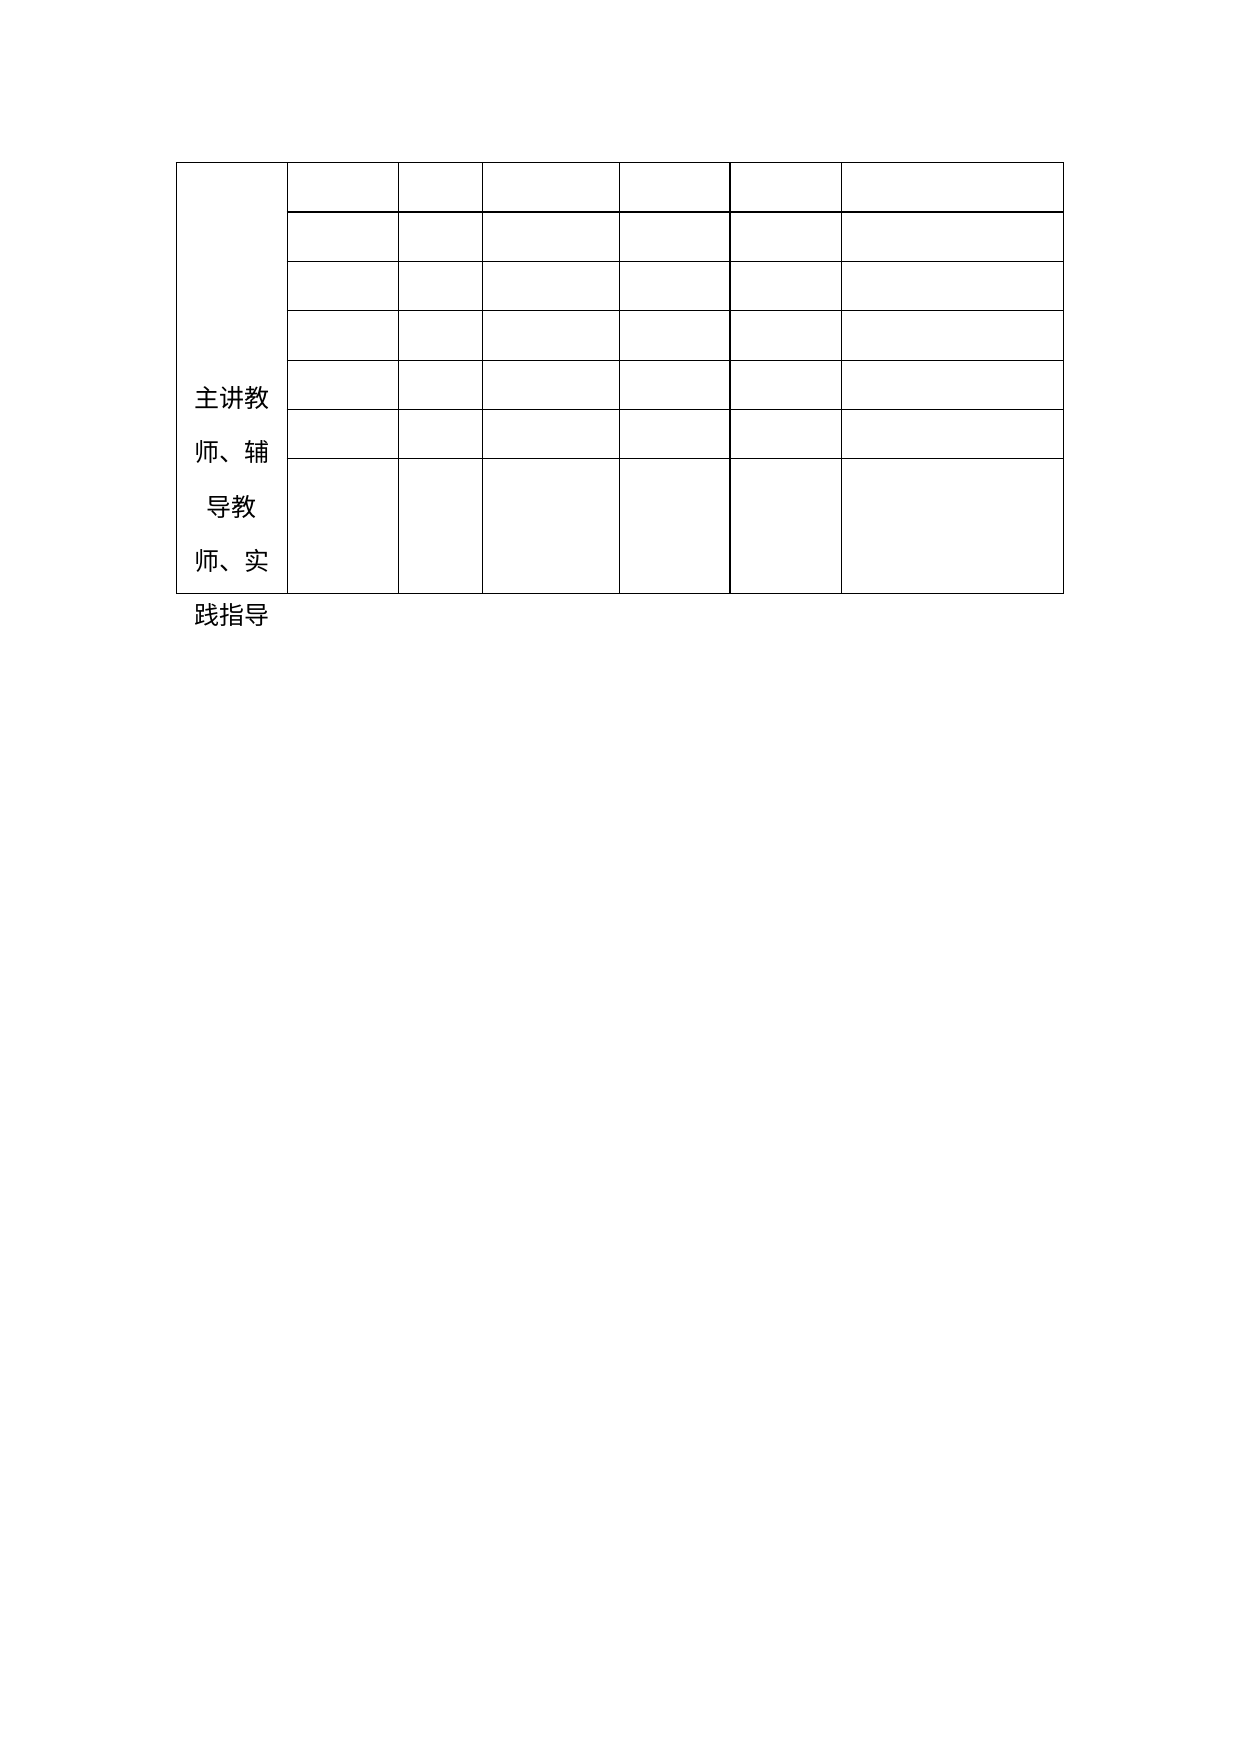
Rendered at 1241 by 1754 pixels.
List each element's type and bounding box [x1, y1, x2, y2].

table_cell [620, 361, 729, 409]
table_cell [399, 311, 482, 359]
table_cell [842, 311, 1063, 359]
table_cell [731, 410, 841, 458]
table_cell [731, 361, 841, 409]
table_cell [483, 361, 619, 409]
table_cell [842, 262, 1063, 310]
table_cell [620, 311, 729, 359]
table_cell [399, 459, 482, 592]
table_cell [842, 163, 1063, 211]
table_cell [288, 361, 398, 409]
table_cell [399, 410, 482, 458]
table_cell [620, 410, 729, 458]
table_cell [731, 459, 841, 592]
table_cell [731, 311, 841, 359]
table_cell [399, 361, 482, 409]
table_cell [731, 163, 841, 211]
table_cell [399, 213, 482, 261]
table_cell [620, 262, 729, 310]
table_cell [399, 262, 482, 310]
table_cell [288, 410, 398, 458]
table_cell [842, 213, 1063, 261]
table_cell [483, 213, 619, 261]
table_cell [842, 459, 1063, 592]
table_cell [483, 410, 619, 458]
table_cell [620, 163, 729, 211]
table_cell [842, 361, 1063, 409]
table_cell [288, 213, 398, 261]
table_cell [288, 311, 398, 359]
table_cell [483, 459, 619, 592]
table_cell [842, 410, 1063, 458]
table_cell [731, 262, 841, 310]
table_cell [288, 459, 398, 592]
table_cell [620, 459, 729, 592]
table_cell [620, 213, 729, 261]
table_cell [288, 262, 398, 310]
table_cell [288, 163, 398, 211]
table_cell [731, 213, 841, 261]
table_cell [399, 163, 482, 211]
table_cell [483, 163, 619, 211]
table_cell [483, 262, 619, 310]
table_cell [483, 311, 619, 359]
